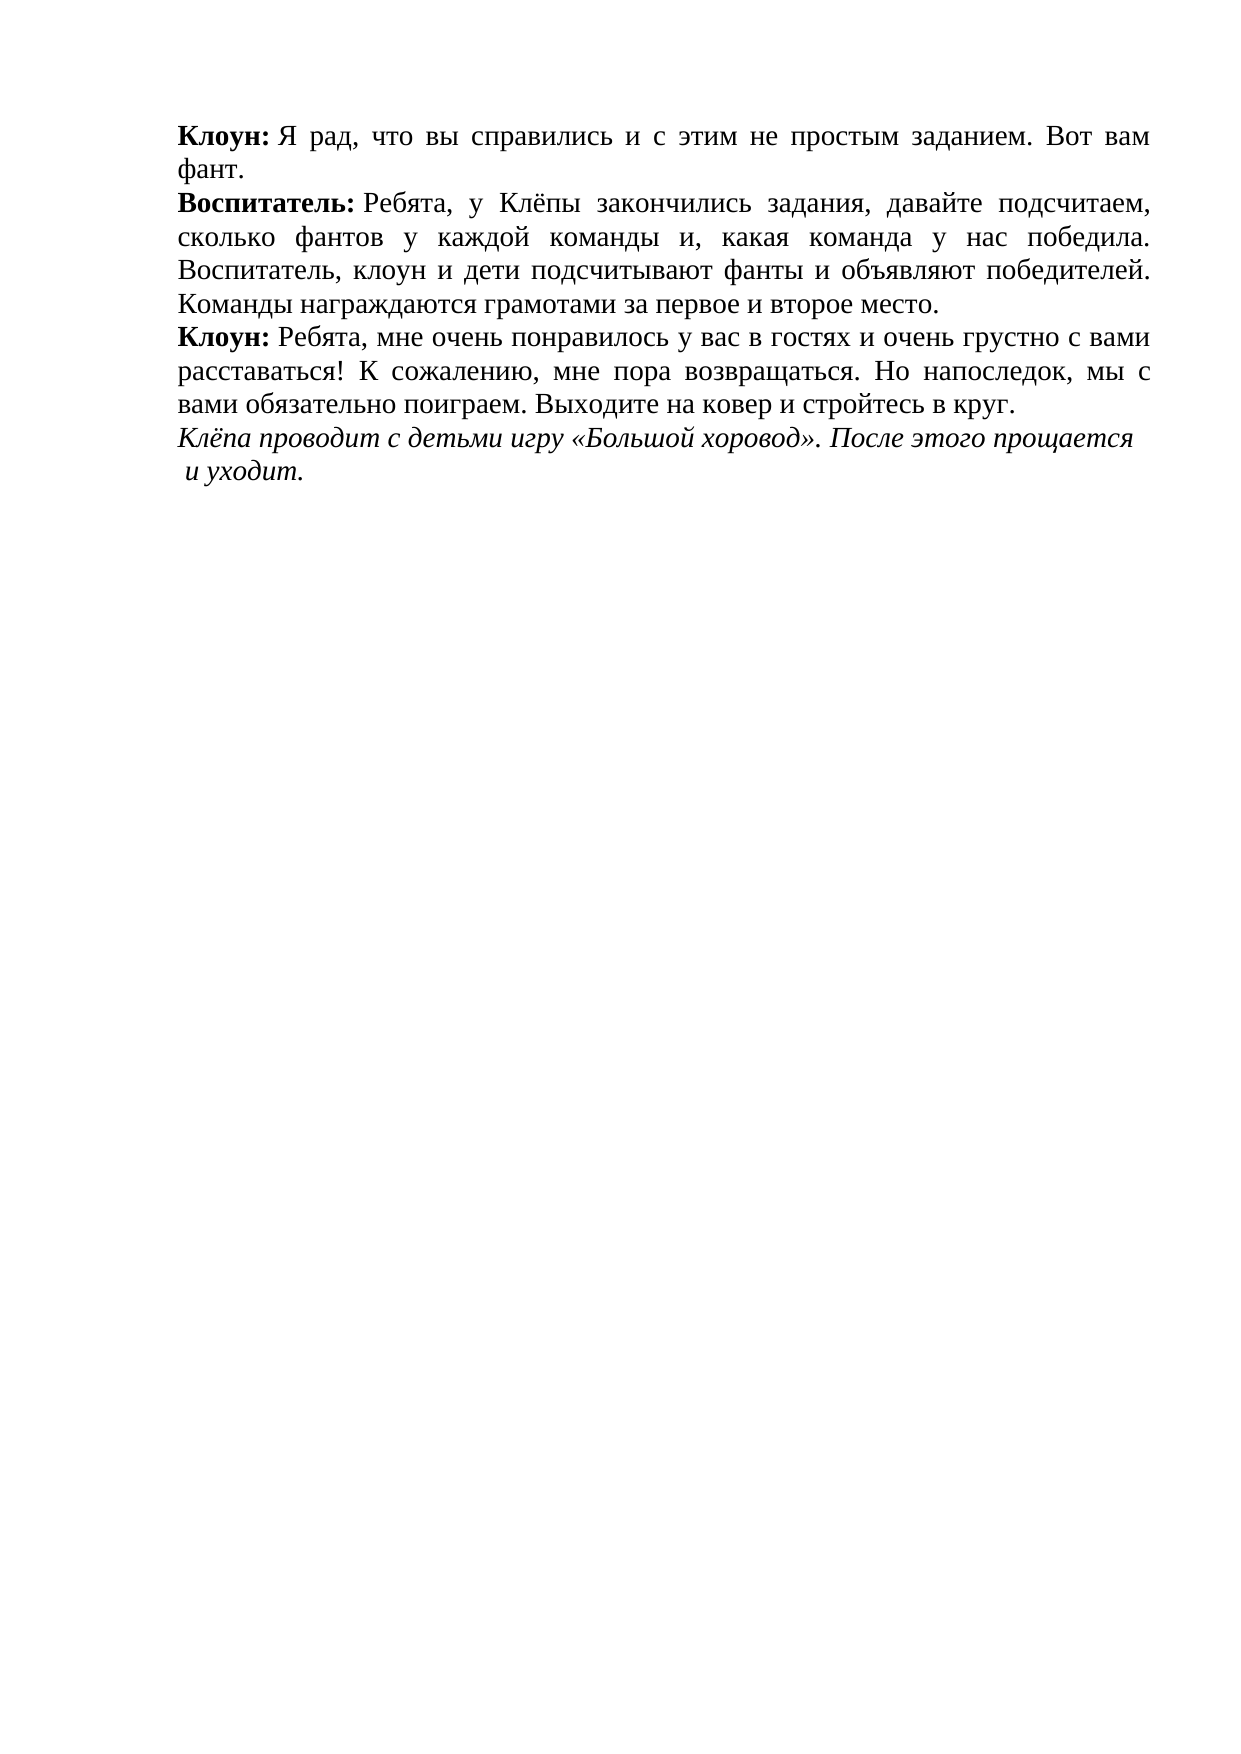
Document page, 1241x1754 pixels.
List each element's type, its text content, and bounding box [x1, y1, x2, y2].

text Клоун: Я рад, что вы справились и с этим не простым заданием. Вот вам фант. [177, 118, 1152, 185]
text и уходит. [177, 453, 1152, 487]
text Клёпа проводит с детьми игру «Большой хоровод». После этого прощается [177, 420, 1152, 453]
text Клоун: Ребята, мне очень понравилось у вас в гостях и очень грустно с вами расставаться! К сожалению, мне пора возвращаться. Но напоследок, мы с вами обязательно поиграем. Выходите на ковер и стройтесь в круг. [177, 319, 1152, 420]
text Воспитатель: Ребята, у Клёпы закончились задания, давайте подсчитаем, сколько фантов у каждой команды и, какая команда у нас победила. Воспитатель, клоун и дети подсчитывают фанты и объявляют победителей. Команды награждаются грамотами за первое и второе место. [177, 185, 1152, 319]
